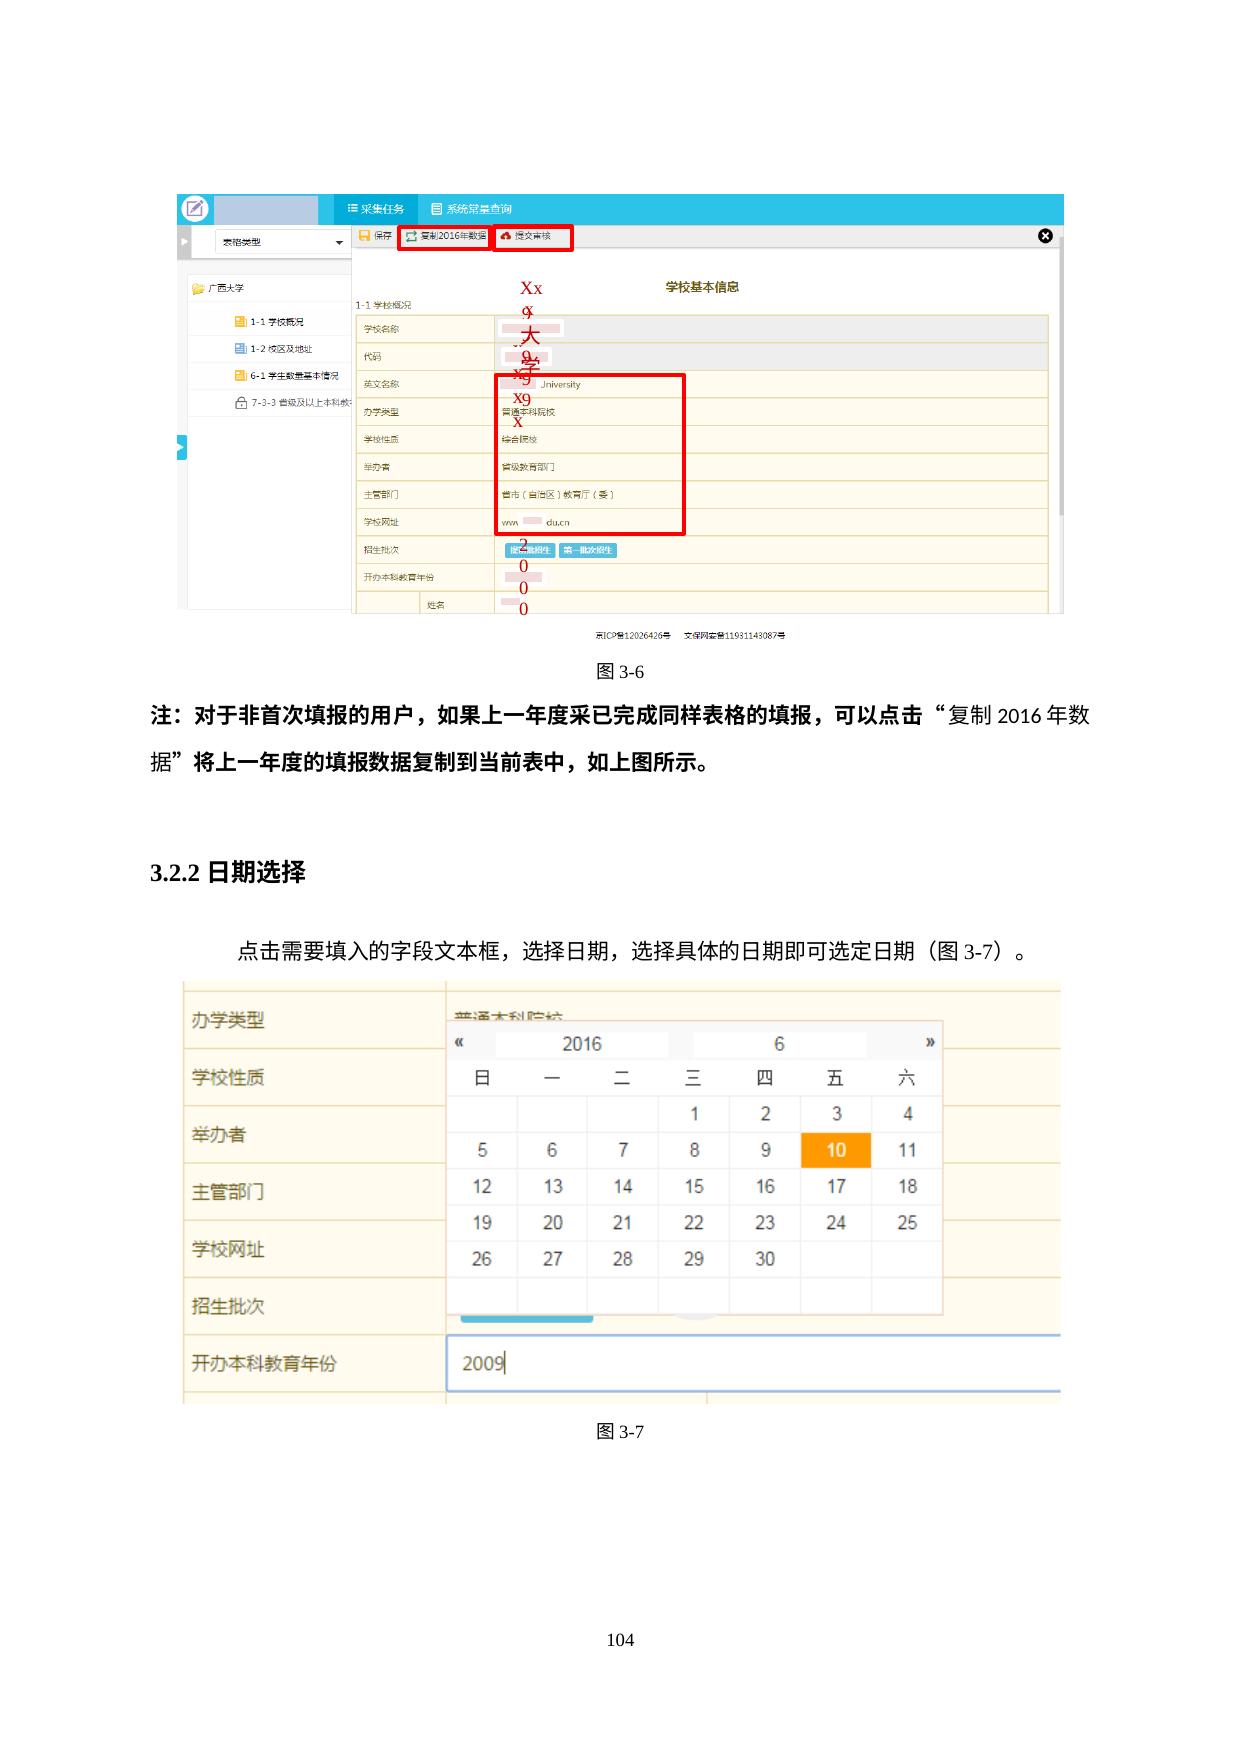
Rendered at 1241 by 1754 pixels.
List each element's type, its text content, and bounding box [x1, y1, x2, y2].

text 图3-6 [150, 657, 1090, 684]
picture [177, 194, 1064, 644]
picture [401, 229, 488, 247]
subtitle 3.2.2 日期选择 [150, 852, 1090, 888]
picture [179, 981, 1061, 1404]
text 图3-7 [150, 1417, 1090, 1444]
text 点击需要填入的字段文本框，选择日期，选择具体的日期即可选定日期（图3-7）。 [194, 934, 1090, 965]
text 注：对于非首次填报的用户，如果上一年度采已完成同样表格的填报，可以点击“复制2016年数据”将上一年度的填报数据复制到当前表中，如上图所示。 [150, 698, 1090, 777]
picture [496, 229, 570, 248]
